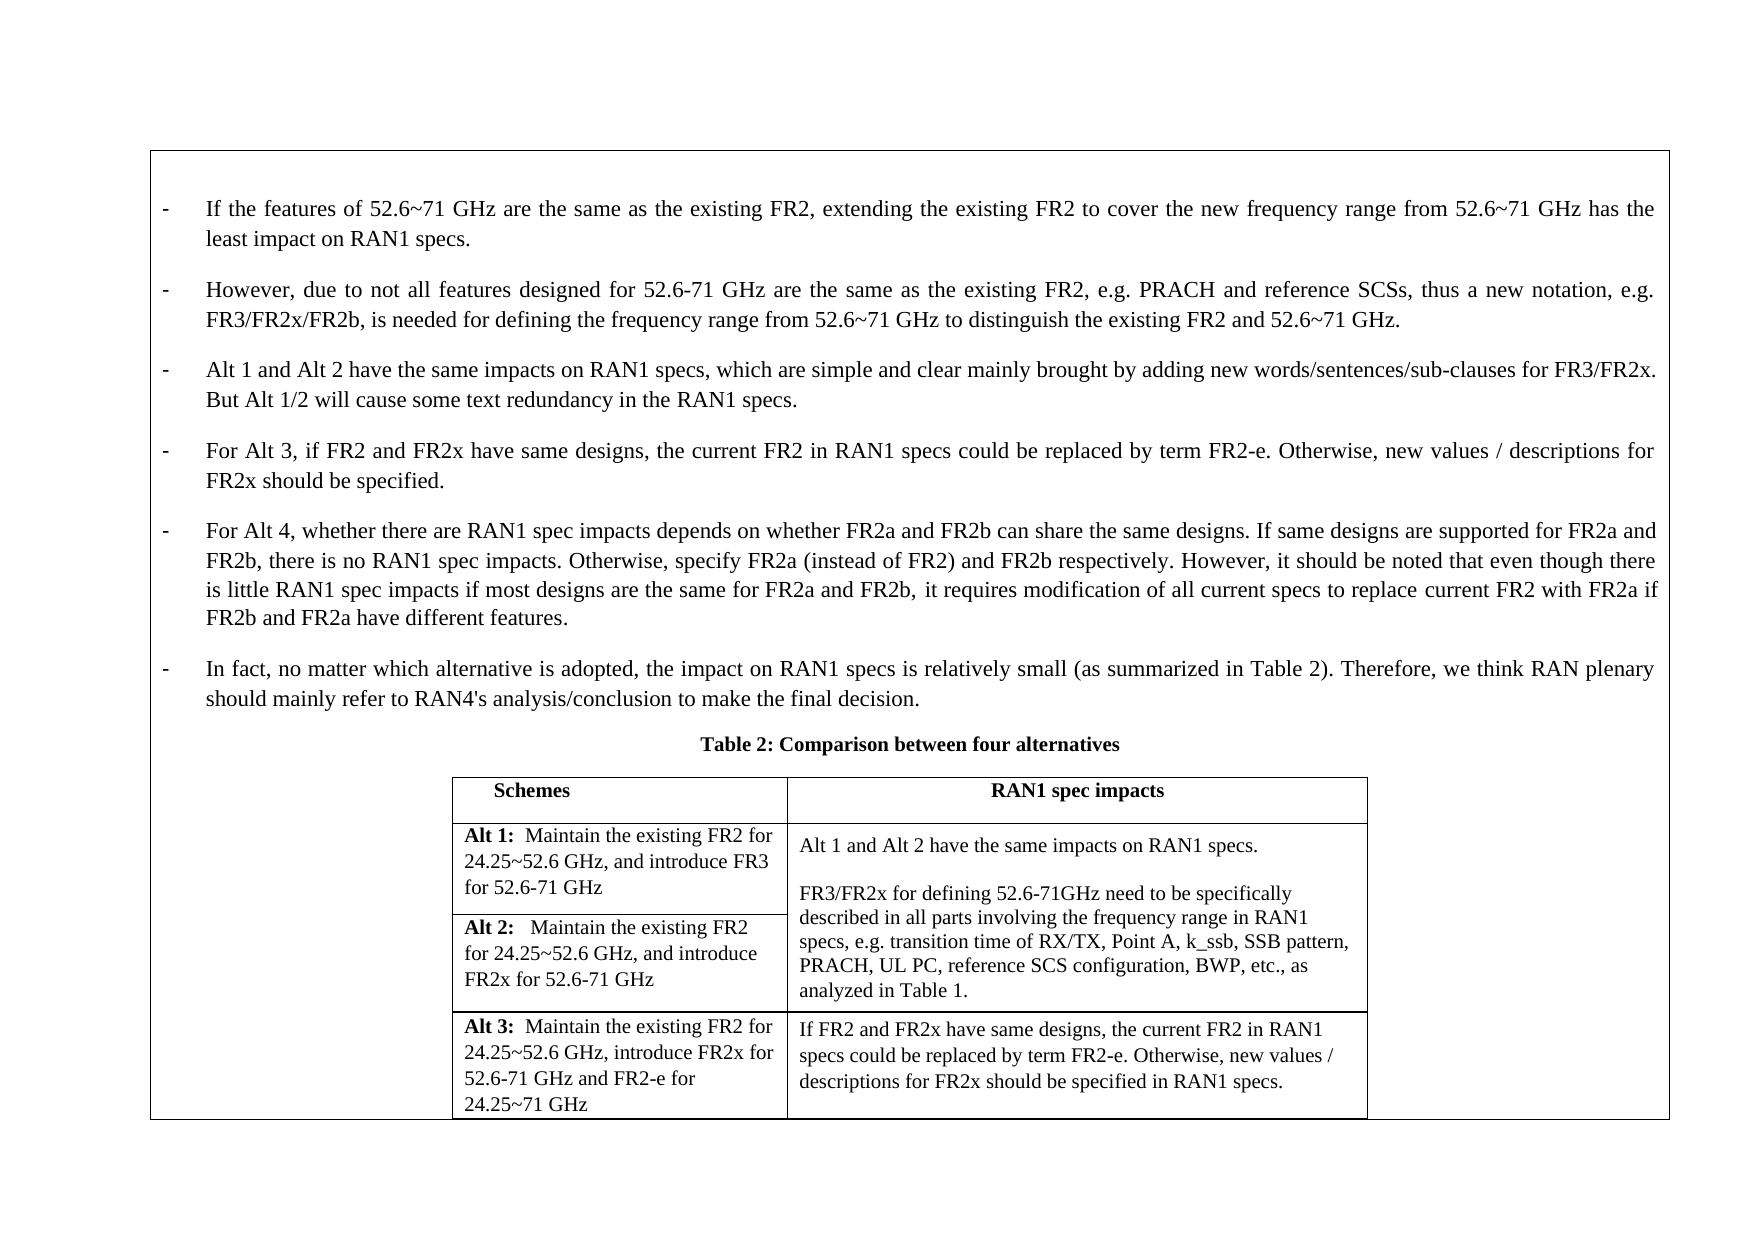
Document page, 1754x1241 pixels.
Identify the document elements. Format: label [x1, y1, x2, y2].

table_header [151, 151, 1669, 1119]
